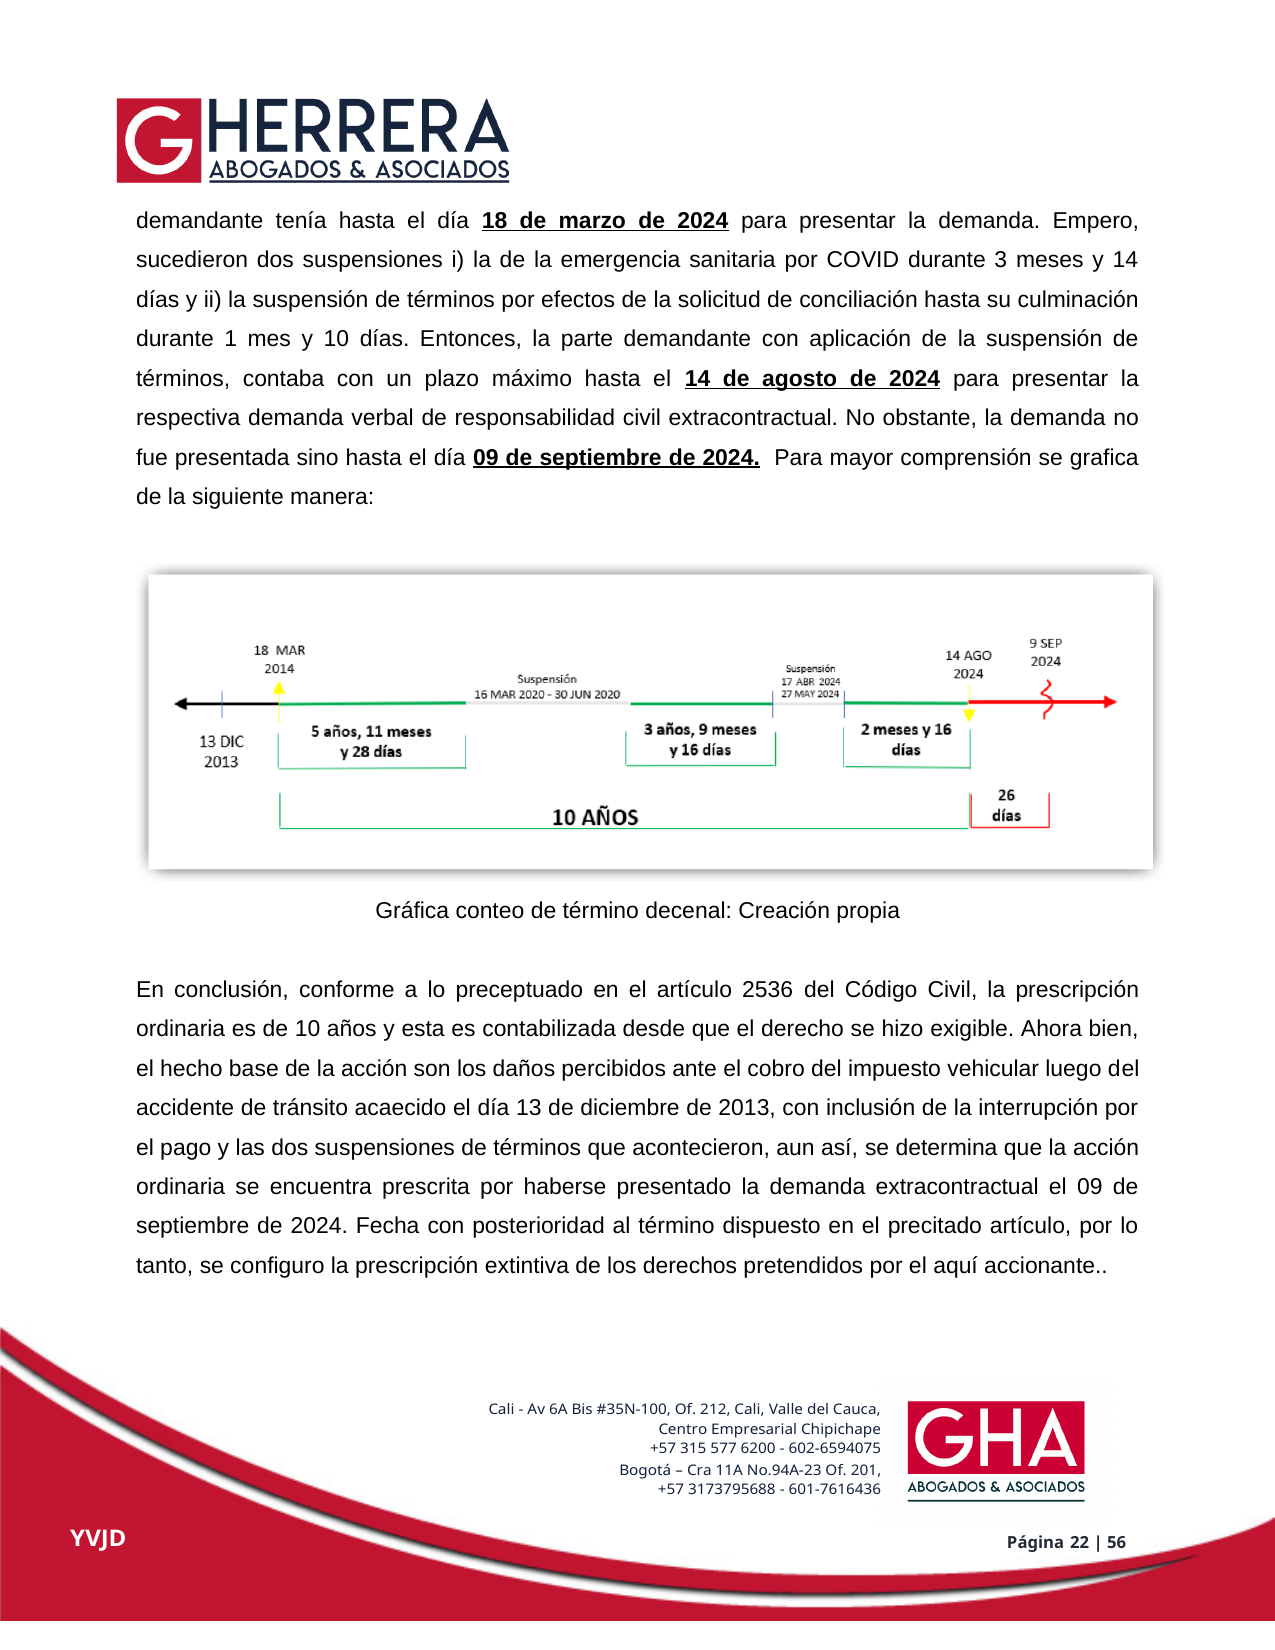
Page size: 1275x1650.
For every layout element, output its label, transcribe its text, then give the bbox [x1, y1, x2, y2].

text En conclusión, conforme a lo preceptuado en el artículo 2536 del Código Civil, la prescripción ordinaria es de 10 años y esta es contabilizada desde que el derecho se hizo exigible. Ahora bien, el hecho base de la acción son los daños percibidos ante el cobro del impuesto vehicular luego del accidente de tránsito acaecido el día 13 de diciembre de 2013, con inclusión de la interrupción por el pago y las dos suspensiones de términos que acontecieron, aun así, se determina que la acción ordinaria se encuentra prescrita por haberse presentado la demanda extracontractual el 09 de septiembre de 2024. Fecha con posterioridad al término dispuesto en el precitado artículo, por lo tanto, se configuro la prescripción extintiva de los derechos pretendidos por el aquí accionante.. [136, 976, 1139, 1278]
picture [0, 1314, 1275, 1621]
text Gráfica conteo de término decenal: Creación propia [136, 897, 1139, 923]
picture [96, 75, 529, 206]
picture [165, 591, 1137, 854]
